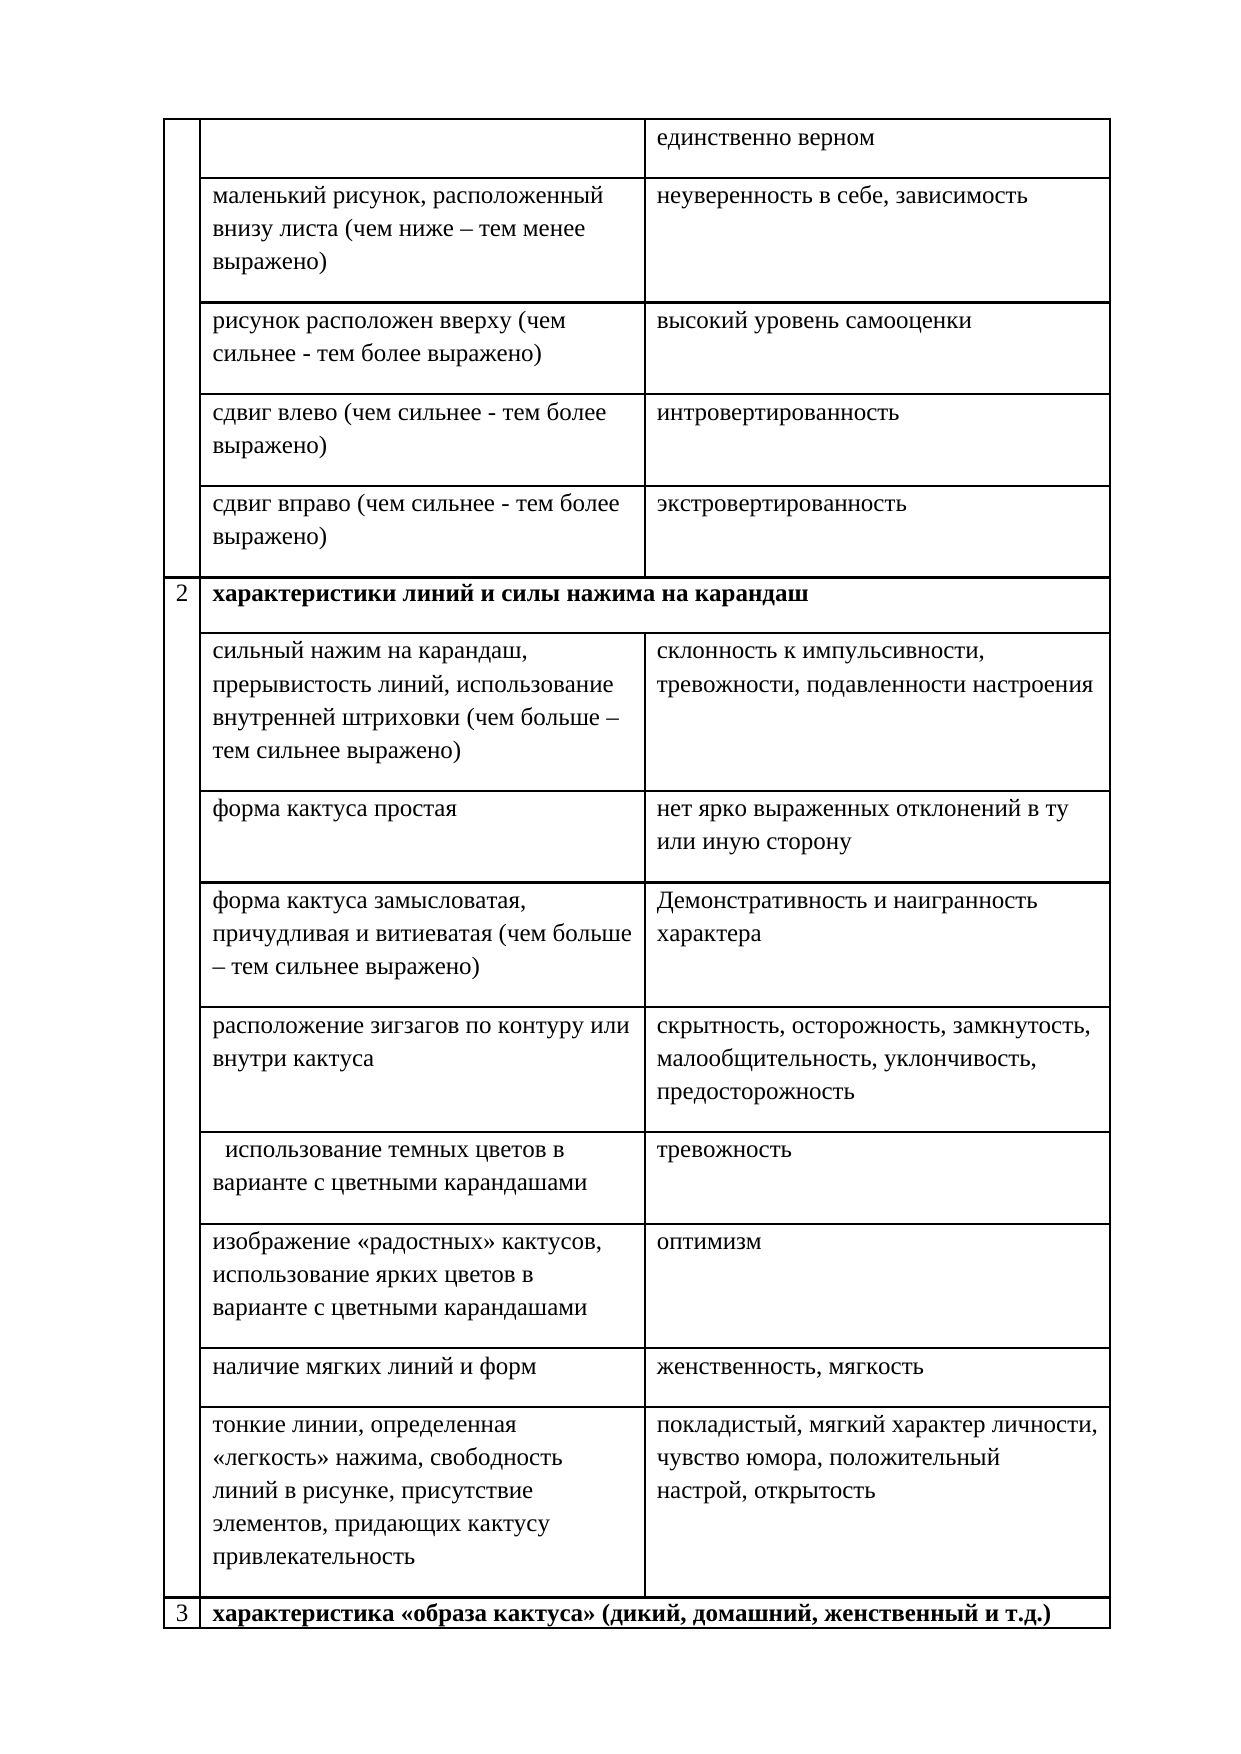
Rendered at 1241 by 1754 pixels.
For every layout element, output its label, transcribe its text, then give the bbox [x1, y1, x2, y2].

table_cell форма кактуса замысловатая, причудливая и витиеватая (чем больше – тем сильнее выражено) [201, 884, 644, 1006]
table_cell экстровертированность [646, 487, 1109, 576]
table_cell сильный нажим на карандаш, прерывистость линий, использование внутренней штриховки (чем больше – тем сильнее выражено) [201, 634, 644, 790]
table_cell склонность к импульсивности, тревожности, подавленности настроения [646, 634, 1109, 790]
table_cell сдвиг влево (чем сильнее - тем более выражено) [201, 395, 644, 485]
table_cell расположение зигзагов по контуру или внутри кактуса [201, 1008, 644, 1131]
table_cell сдвиг вправо (чем сильнее - тем более выражено) [201, 487, 644, 576]
table_cell изображение «радостных» кактусов, использование ярких цветов в варианте с цветными карандашами [201, 1225, 644, 1347]
table_cell Демонстративность и наигранность характера [646, 884, 1109, 1006]
table_cell нет ярко выраженных отклонений в ту или иную сторону [646, 792, 1109, 881]
table_cell использование темных цветов в варианте с цветными карандашами [201, 1133, 644, 1222]
table_cell 3 [165, 1599, 199, 1627]
table_cell неуверенность в себе, зависимость [646, 179, 1109, 301]
table_cell женственность, мягкость [646, 1349, 1109, 1406]
table_cell рисунок расположен вверху (чем сильнее - тем более выражено) [201, 304, 644, 393]
table_cell скрытность, осторожность, замкнутость, малообщительность, уклончивость, предосторожность [646, 1008, 1109, 1131]
table_cell оптимизм [646, 1225, 1109, 1347]
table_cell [646, 120, 1109, 177]
table_cell покладистый, мягкий характер личности, чувство юмора, положительный настрой, открытость [646, 1408, 1109, 1596]
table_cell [201, 1599, 1109, 1627]
table_cell маленький рисунок, расположенный внизу листа (чем ниже – тем менее выражено) [201, 179, 644, 301]
table_cell форма кактуса простая [201, 792, 644, 881]
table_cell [201, 120, 644, 177]
table_cell характеристики линий и силы нажима на карандаш [201, 579, 1109, 632]
table_cell наличие мягких линий и форм [201, 1349, 644, 1406]
table_cell высокий уровень самооценки [646, 304, 1109, 393]
table_cell 2 [165, 579, 199, 1596]
table_cell тревожность [646, 1133, 1109, 1222]
table_cell интровертированность [646, 395, 1109, 485]
table_cell тонкие линии, определенная «легкость» нажима, свободность линий в рисунке, присутствие элементов, придающих кактусу привлекательность [201, 1408, 644, 1596]
